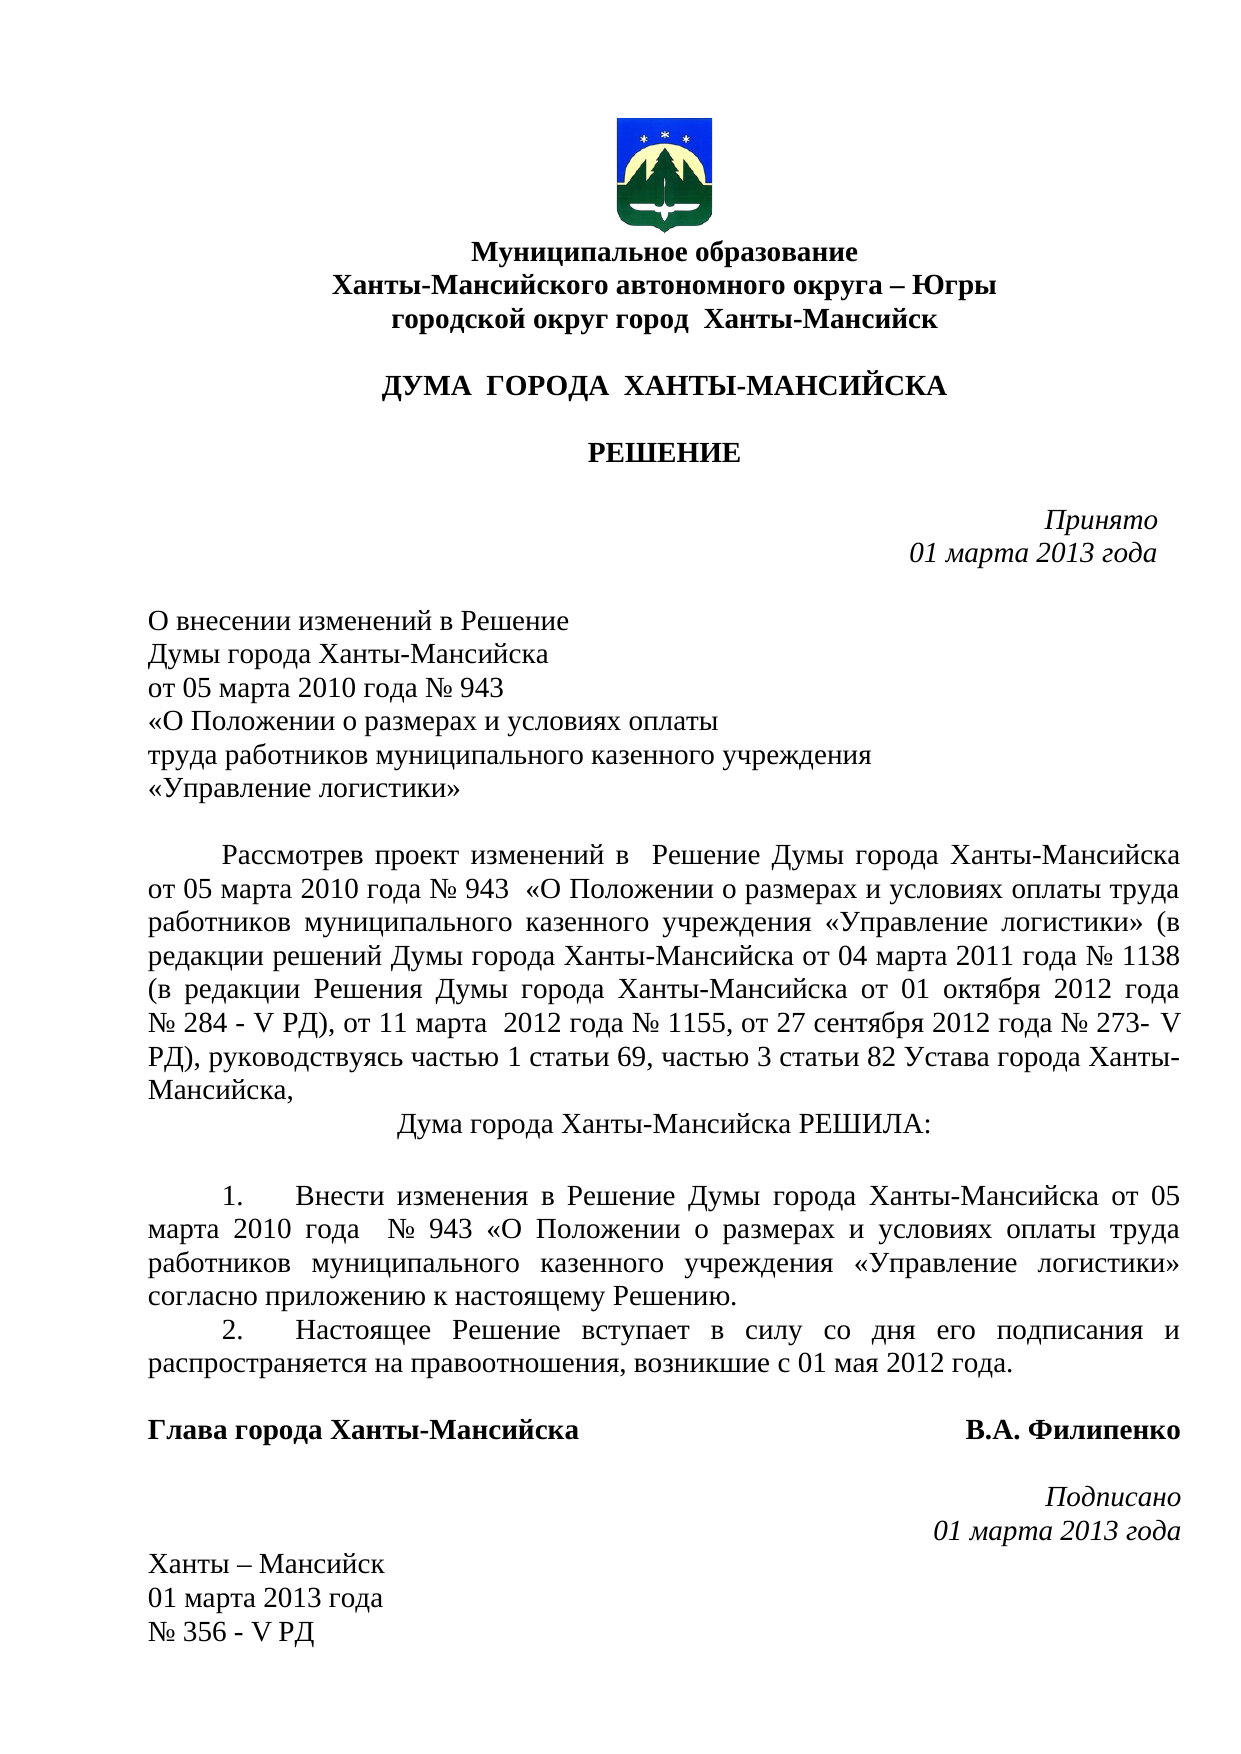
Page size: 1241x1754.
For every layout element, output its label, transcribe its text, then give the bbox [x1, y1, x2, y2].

text Дума города Ханты-Мансийска РЕШИЛА: [148, 1106, 1181, 1139]
text Глава города Ханты-Мансийска В.А. Филипенко [148, 1412, 1181, 1446]
text Принято [148, 502, 1181, 536]
text 01 марта 2013 года [148, 536, 1181, 569]
title «О Положении о размерах и условиях оплаты [148, 703, 1181, 737]
text 01 марта 2013 года [148, 1513, 1181, 1547]
text городской округ город Ханты-Мансийск [148, 301, 1181, 334]
title Рассмотрев проект изменений в Решение Думы города Ханты-Мансийска от 05 марта 2010 года № 943 «О Положении о размерах и условиях оплаты труда работников муниципального казенного учреждения «Управление логистики» (в редакции решений Думы города Ханты-Мансийска от 04 марта 2011 года № 1138 (в редакции Решения Думы города Ханты-Мансийска от 01 октября 2012 года № 284 - V РД), от 11 марта 2012 года № 1155, от 27 сентября 2012 года № 273- V РД), руководствуясь частью 1 статьи 69, частью 3 статьи 82 Устава города Ханты-Мансийска, [148, 837, 1181, 1106]
text ДУМА ГОРОДА ХАНТЫ-МАНСИЙСКА [148, 368, 1181, 401]
text Ханты-Мансийского автономного округа – Югры [148, 267, 1181, 301]
text Подписано [148, 1479, 1181, 1513]
text Ханты – Мансийск [148, 1547, 1181, 1580]
title от 05 марта 2010 года № 943 [148, 670, 1181, 703]
title О внесении изменений в Решение [148, 603, 1181, 636]
text № 356 - V РД [148, 1614, 1181, 1647]
list Настоящее Решение вступает в силу со дня его подписания и распространяется на правоотношения, возникшие с 01 мая 2012 года. [148, 1312, 1181, 1379]
title Думы города Ханты-Мансийска [148, 636, 1181, 670]
list Внести изменения в Решение Думы города Ханты-Мансийска от 05 марта 2010 года № 943 «О Положении о размерах и условиях оплаты труда работников муниципального казенного учреждения «Управление логистики» согласно приложению к настоящему Решению. [148, 1178, 1181, 1312]
title труда работников муниципального казенного учреждения [148, 737, 1181, 770]
picture [616, 118, 713, 234]
title «Управление логистики» [148, 770, 1181, 804]
text 01 марта 2013 года [148, 1580, 1181, 1614]
text РЕШЕНИЕ [148, 435, 1181, 468]
text Муниципальное образование [148, 234, 1181, 267]
